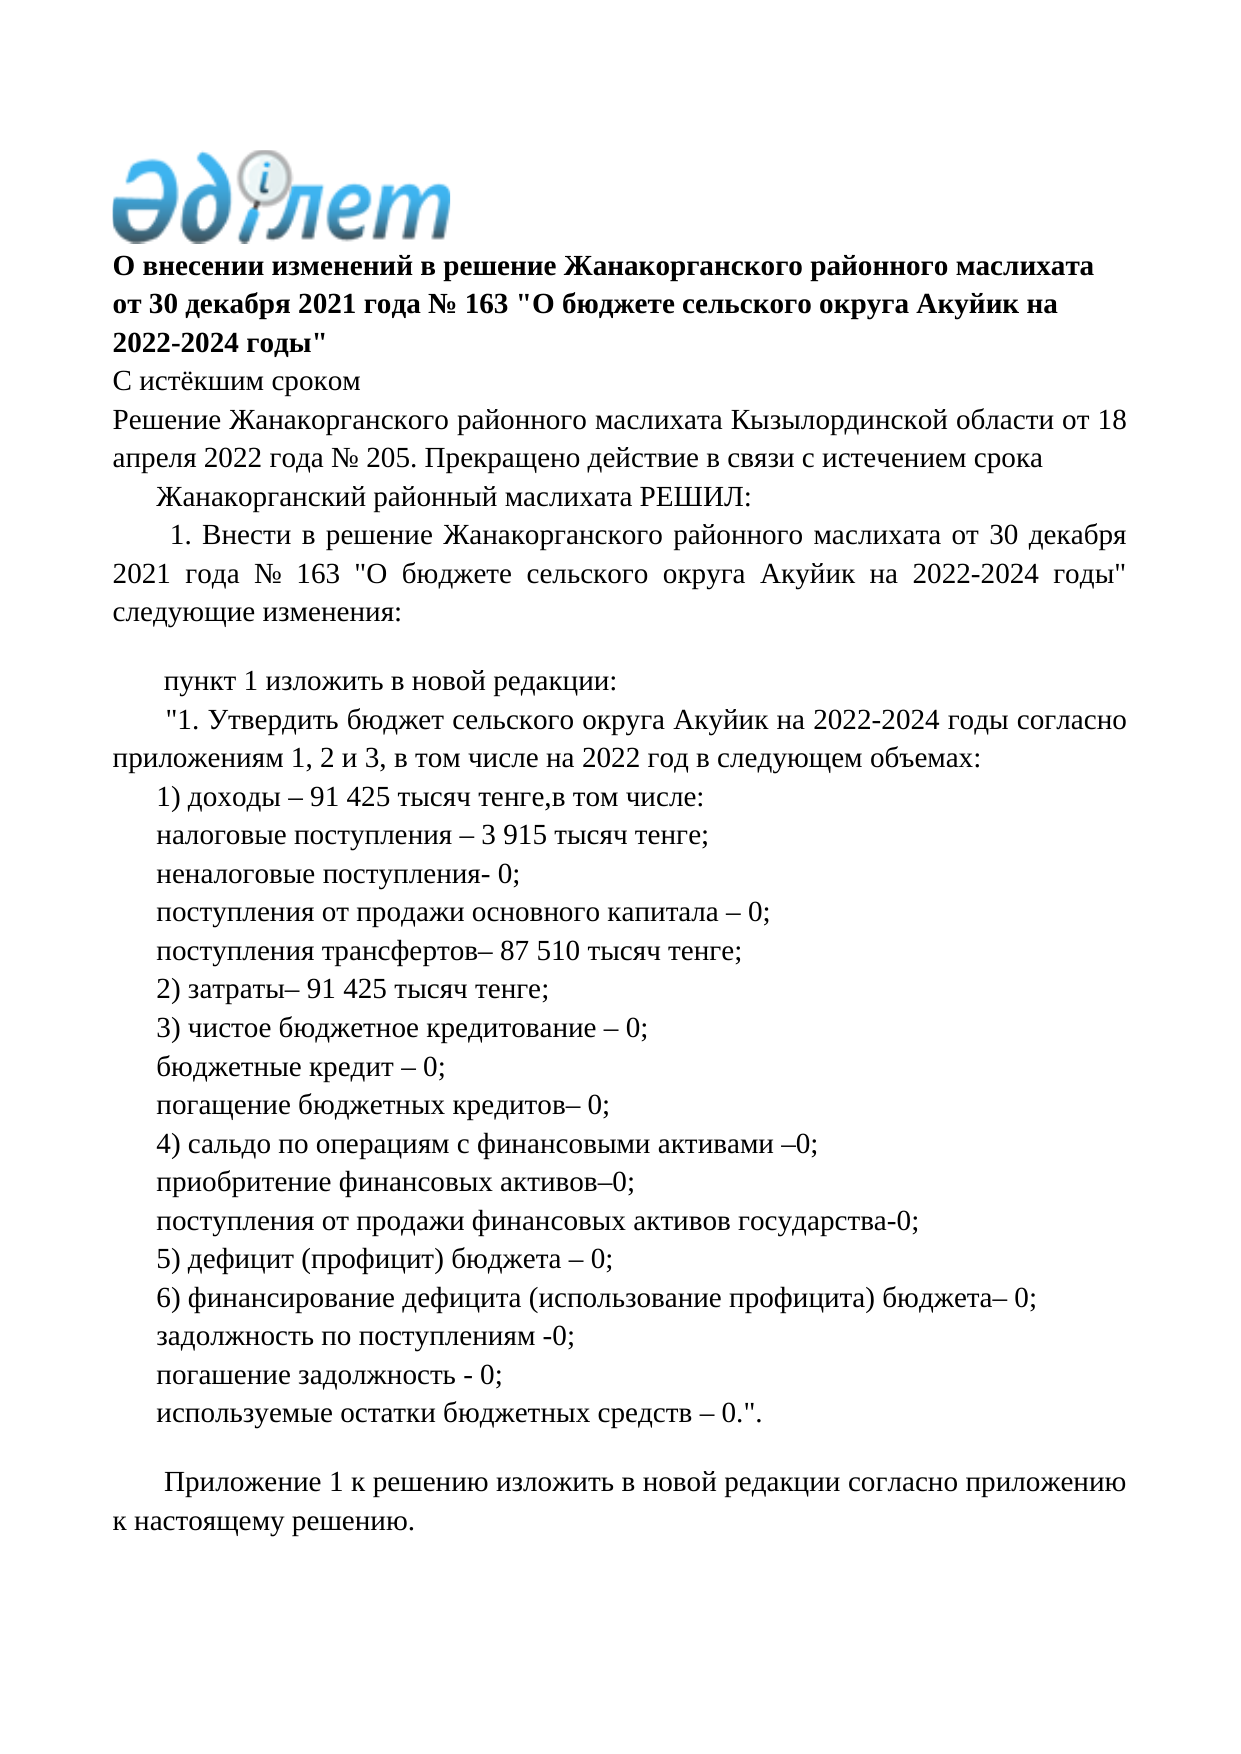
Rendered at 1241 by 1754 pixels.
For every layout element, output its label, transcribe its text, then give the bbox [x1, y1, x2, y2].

text О внесении изменений в решение Жанакорганского районного маслихата от 30 декабря 2021 года № 163 "О бюджете сельского округа Акуйик на 2022-2024 годы" [112, 248, 1128, 358]
text приобритение финансовых активов–0; [112, 1164, 1128, 1198]
text 4) сальдо по операциям с финансовыми активами –0; [112, 1126, 1128, 1159]
text задолжность по поступлениям -0; [112, 1318, 1128, 1352]
text налоговые поступления – 3 915 тысяч тенге; [112, 817, 1128, 851]
text 6) финансирование дефицита (использование профицита) бюджета– 0; [112, 1280, 1128, 1313]
text используемые остатки бюджетных средств – 0.". [112, 1396, 1128, 1429]
text пункт 1 изложить в новой редакции: [112, 663, 1128, 697]
text бюджетные кредит – 0; [112, 1049, 1128, 1082]
picture [112, 150, 451, 244]
text поступления трансфертов– 87 510 тысяч тенге; [112, 933, 1128, 967]
text Приложение 1 к решению изложить в новой редакции согласно приложению к настоящему решению. [112, 1464, 1128, 1536]
text поступления от продажи финансовых активов государства-0; [112, 1203, 1128, 1236]
text Жанакорганский районный маслихата РЕШИЛ: [112, 479, 1128, 512]
text 1) доходы – 91 425 тысяч тенге,в том числе: [112, 779, 1128, 812]
text поступления от продажи основного капитала – 0; [112, 894, 1128, 928]
text 2) затраты– 91 425 тысяч тенге; [112, 972, 1128, 1005]
text Решение Жанакорганского районного маслихата Кызылординской области от 18 апреля 2022 года № 205. Прекращено действие в связи с истечением срока [112, 402, 1128, 474]
text "1. Утвердить бюджет сельского округа Акуйик на 2022-2024 годы согласно приложениям 1, 2 и 3, в том числе на 2022 год в следующем объемах: [112, 702, 1128, 774]
text неналоговые поступления- 0; [112, 856, 1128, 889]
text 1. Внести в решение Жанакорганского районного маслихата от 30 декабря 2021 года № 163 "О бюджете сельского округа Акуйик на 2022-2024 годы" следующие изменения: [112, 517, 1128, 628]
text погашение задолжность - 0; [112, 1357, 1128, 1391]
text погащение бюджетных кредитов– 0; [112, 1087, 1128, 1121]
text 3) чистое бюджетное кредитование – 0; [112, 1010, 1128, 1044]
text 5) дефицит (профицит) бюджета – 0; [112, 1241, 1128, 1275]
text С истёкшим сроком [112, 363, 1128, 397]
